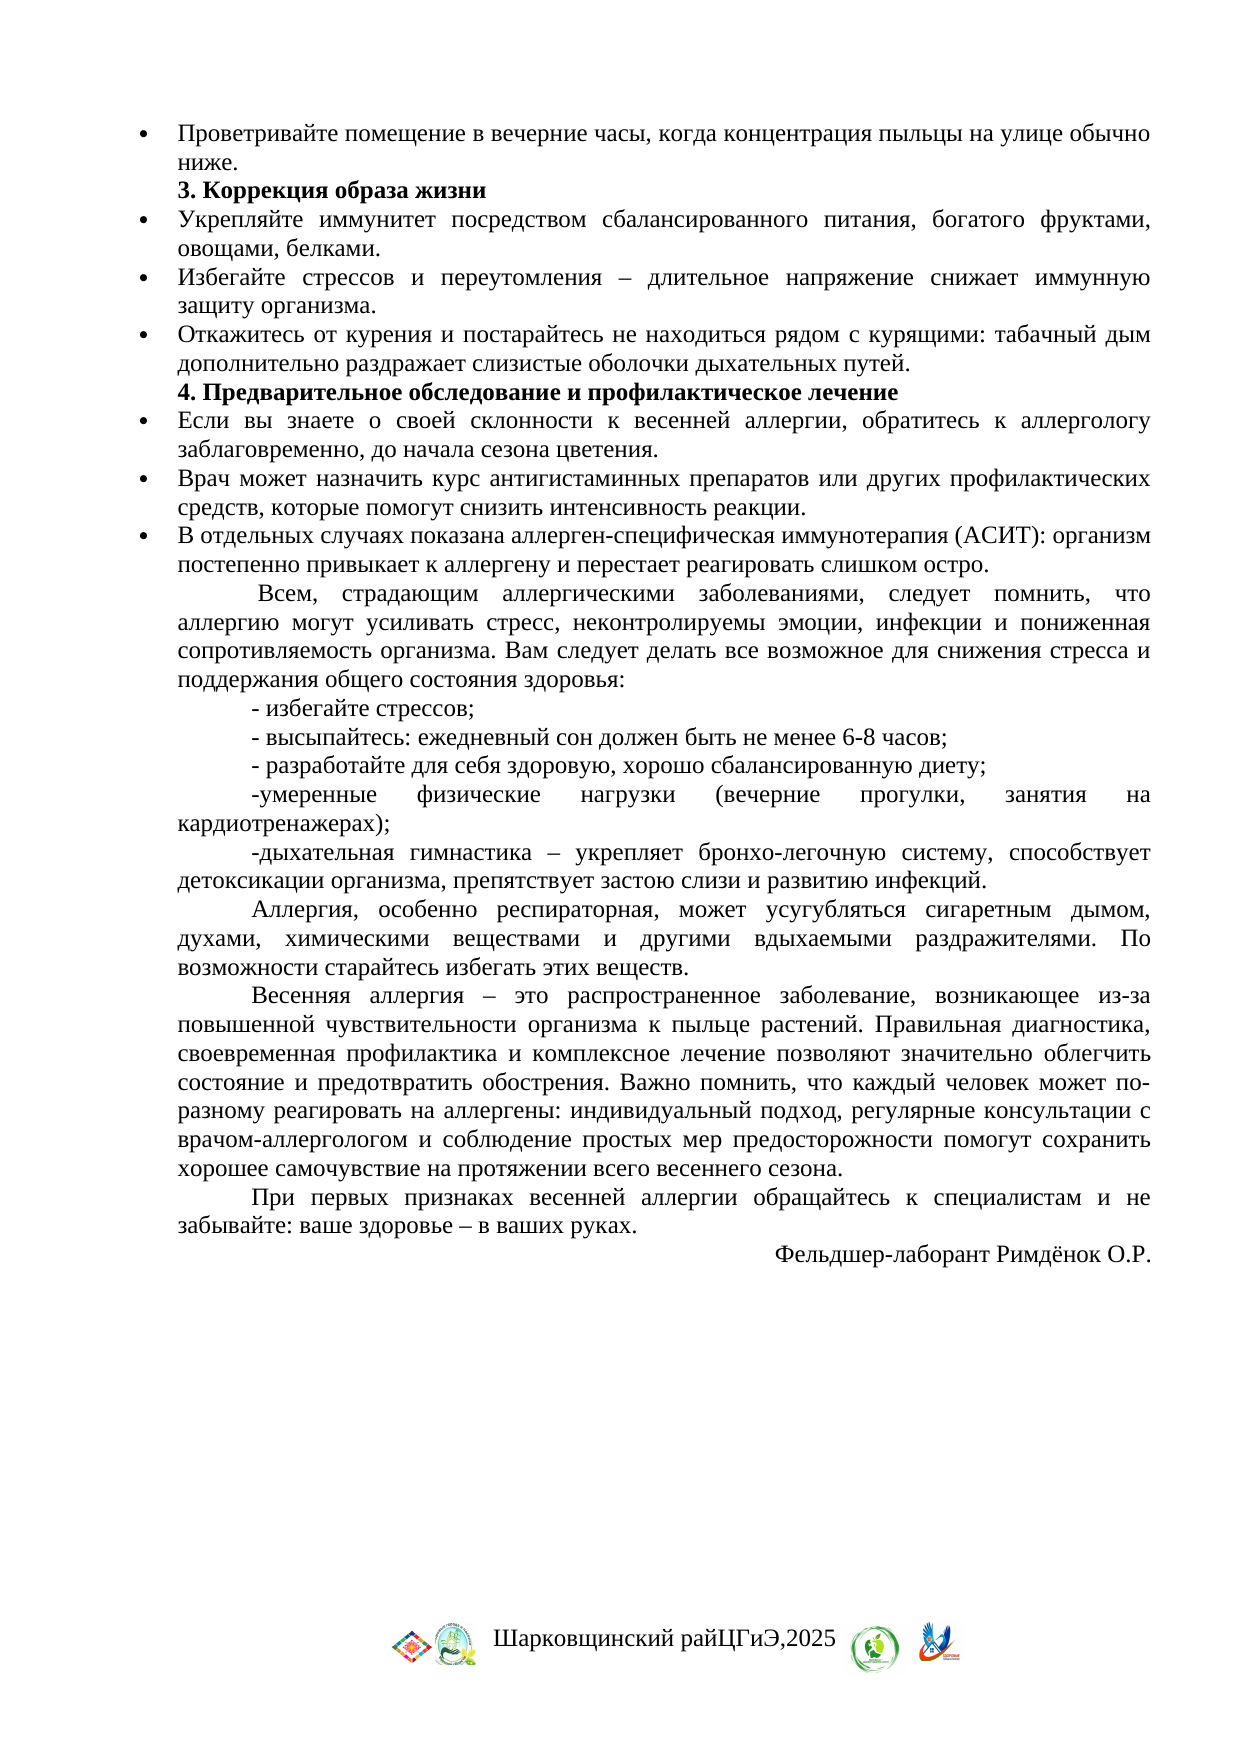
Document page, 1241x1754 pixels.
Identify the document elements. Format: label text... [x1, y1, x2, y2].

text - высыпайтесь: ежедневный сон должен быть не менее 6-8 часов; [177, 722, 1152, 751]
text Весенняя аллергия – это распространенное заболевание, возникающее из-за повышенной чувствительности организма к пыльце растений. Правильная диагностика, своевременная профилактика и комплексное лечение позволяют значительно облегчить состояние и предотвратить обострения. Важно помнить, что каждый человек может по-разному реагировать на аллергены: индивидуальный подход, регулярные консультации с врачом-аллергологом и соблюдение простых мер предосторожности помогут сохранить хорошее самочувствие на протяжении всего весеннего сезона. [177, 981, 1152, 1182]
text 3. Коррекция образа жизни [177, 176, 1152, 204]
list Укрепляйте иммунитет посредством сбалансированного питания, богатого фруктами, овощами, белками. [140, 204, 1152, 262]
list Избегайте стрессов и переутомления – длительное напряжение снижает иммунную защиту организма. [140, 262, 1152, 319]
list Врач может назначить курс антигистаминных препаратов или других профилактических средств, которые помогут снизить интенсивность реакции. [140, 463, 1152, 521]
list В отдельных случаях показана аллерген-специфическая иммунотерапия (АСИТ): организм постепенно привыкает к аллергену и перестает реагировать слишком остро. [140, 521, 1152, 578]
picture [385, 1623, 476, 1668]
text - избегайте стрессов; [177, 693, 1152, 722]
text -дыхательная гимнастика – укрепляет бронхо-легочную систему, способствует детоксикации организма, препятствует застою слизи и развитию инфекций. [177, 837, 1152, 894]
list Если вы знаете о своей склонности к весенней аллергии, обратитесь к аллергологу заблаговременно, до начала сезона цветения. [140, 406, 1152, 463]
picture [908, 1619, 965, 1661]
list Откажитесь от курения и постарайтесь не находиться рядом с курящими: табачный дым дополнительно раздражает слизистые оболочки дыхательных путей. [140, 319, 1152, 377]
text 4. Предварительное обследование и профилактическое лечение [177, 377, 1152, 406]
text Фельдшер-лаборант Римдёнок О.Р. [177, 1239, 1152, 1268]
text Аллергия, особенно респираторная, может усугубляться сигаретным дымом, духами, химическими веществами и другими вдыхаемыми раздражителями. По возможности старайтесь избегать этих веществ. [177, 894, 1152, 981]
text - разработайте для себя здоровую, хорошо сбалансированную диету; [177, 751, 1152, 779]
text При первых признаках весенней аллергии обращайтесь к специалистам и не забывайте: ваше здоровье – в ваших руках. [177, 1182, 1152, 1239]
text Всем, страдающим аллергическими заболеваниями, следует помнить, что аллергию могут усиливать стресс, неконтролируемы эмоции, инфекции и пониженная сопротивляемость организма. Вам следует делать все возможное для снижения стресса и поддержания общего состояния здоровья: [177, 578, 1152, 693]
list Проветривайте помещение в вечерние часы, когда концентрация пыльцы на улице обычно ниже. [140, 118, 1152, 176]
text -умеренные физические нагрузки (вечерние прогулки, занятия на кардиотренажерах); [177, 779, 1152, 837]
